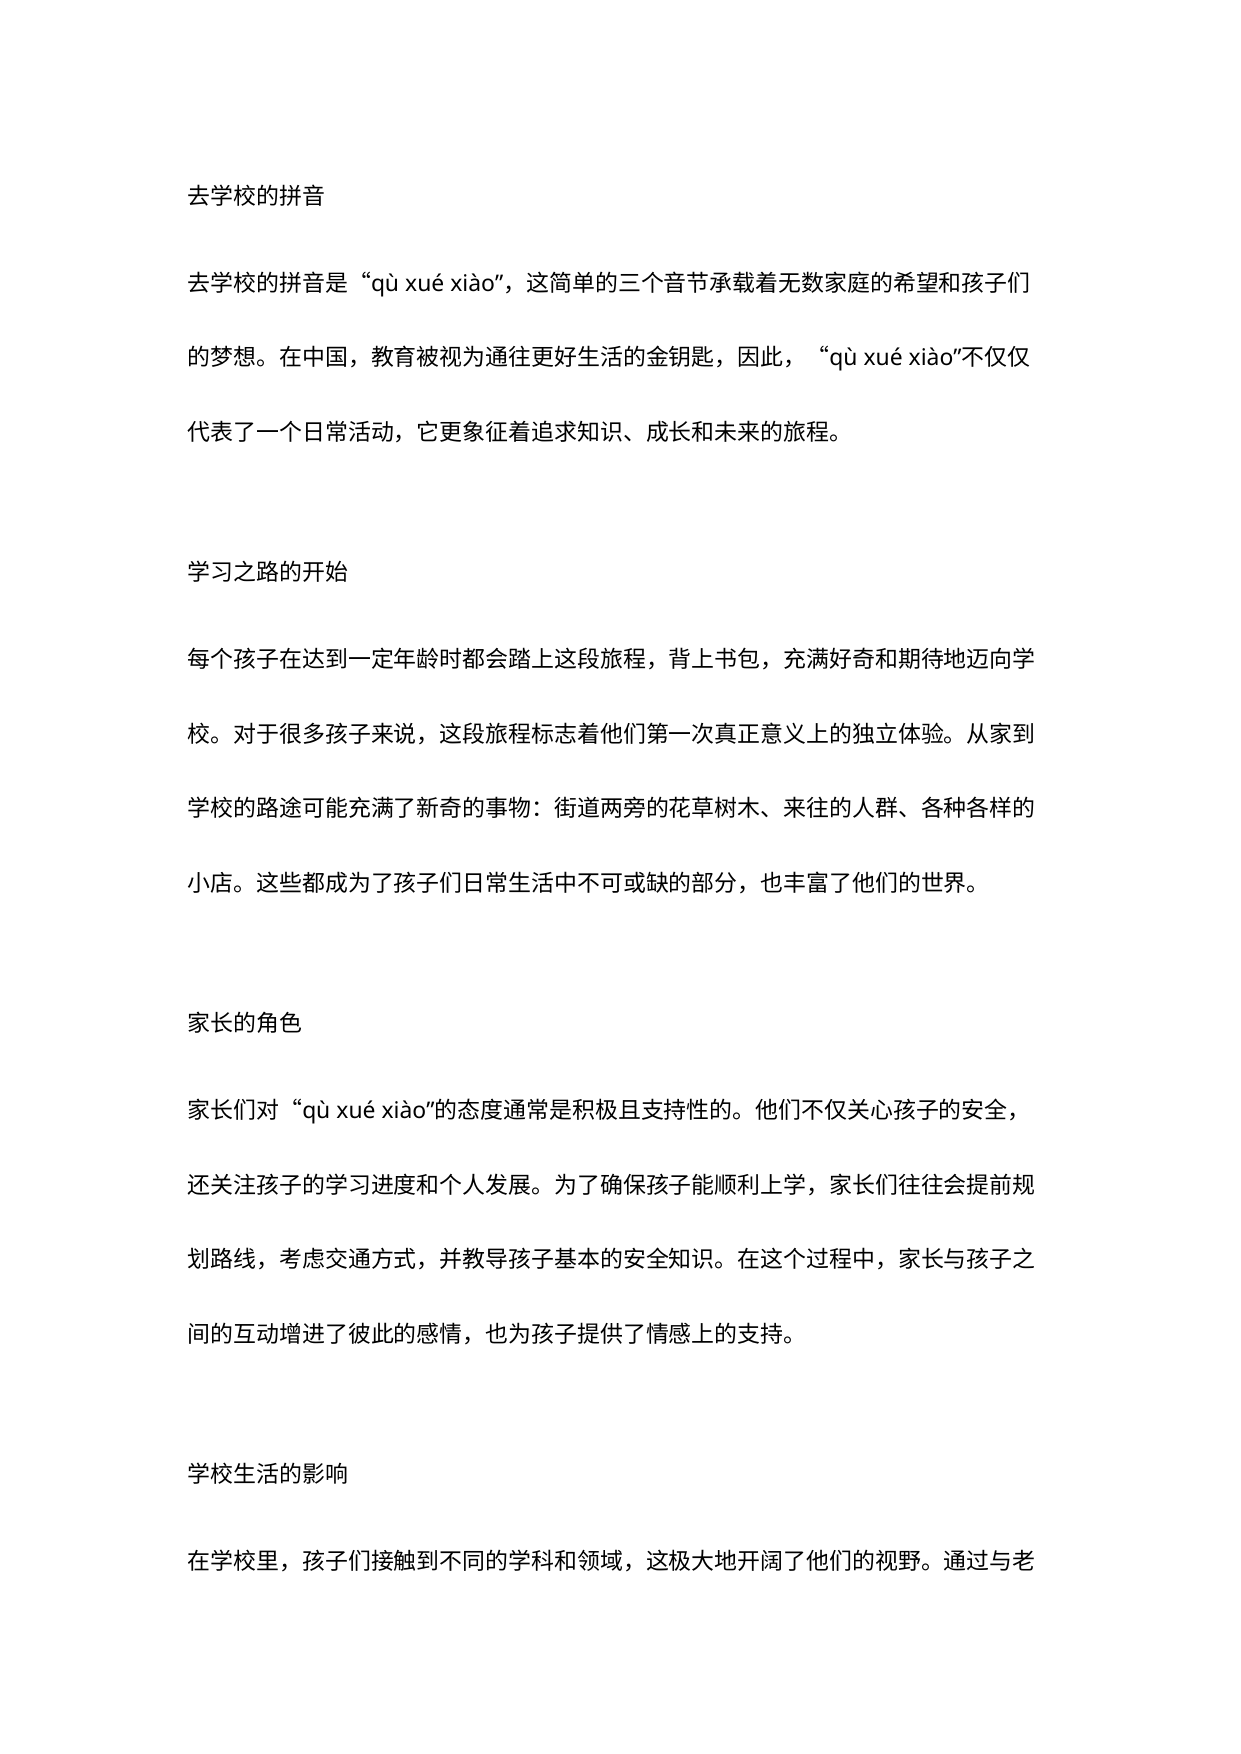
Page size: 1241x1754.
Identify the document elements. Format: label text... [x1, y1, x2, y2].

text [187, 1527, 1053, 1592]
text 去学校的拼音是“qù xué xiào”，这简单的三个音节承载着无数家庭的希望和孩子们的梦想。在中国，教育被视为通往更好生活的金钥匙，因此，“qù xué xiào”不仅仅代表了一个日常活动，它更象征着追求知识、成长和未来的旅程。 [187, 248, 1053, 463]
text 家长们对“qù xué xiào”的态度通常是积极且支持性的。他们不仅关心孩子的安全，还关注孩子的学习进度和个人发展。为了确保孩子能顺利上学，家长们往往会提前规划路线，考虑交通方式，并教导孩子基本的安全知识。在这个过程中，家长与孩子之间的互动增进了彼此的感情，也为孩子提供了情感上的支持。 [187, 1076, 1053, 1365]
text 家长的角色 [187, 989, 1053, 1054]
text 每个孩子在达到一定年龄时都会踏上这段旅程，背上书包，充满好奇和期待地迈向学校。对于很多孩子来说，这段旅程标志着他们第一次真正意义上的独立体验。从家到学校的路途可能充满了新奇的事物：街道两旁的花草树木、来往的人群、各种各样的小店。这些都成为了孩子们日常生活中不可或缺的部分，也丰富了他们的世界。 [187, 625, 1053, 914]
text 去学校的拼音 [187, 162, 1053, 227]
text 学校生活的影响 [187, 1440, 1053, 1505]
text 学习之路的开始 [187, 538, 1053, 603]
